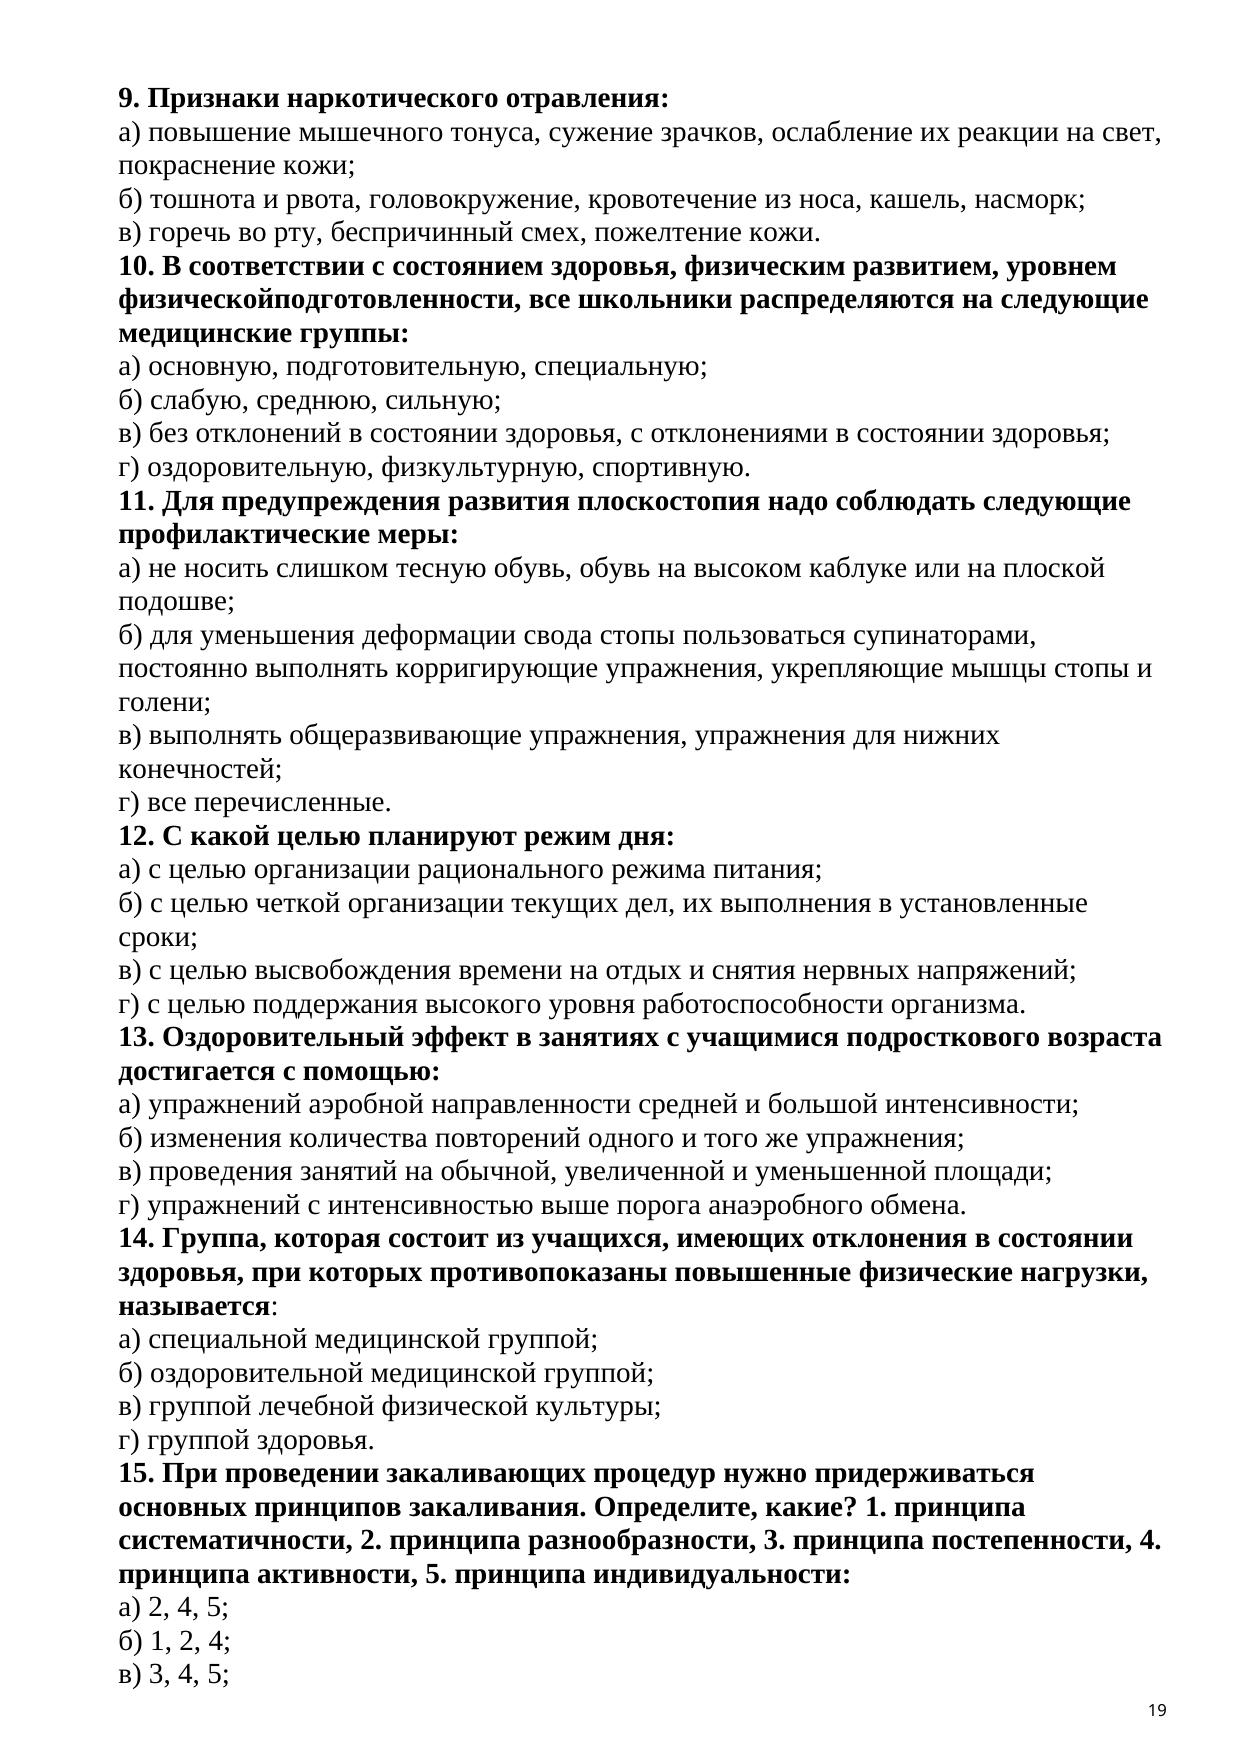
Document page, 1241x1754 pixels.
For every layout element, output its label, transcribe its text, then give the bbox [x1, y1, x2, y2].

text в) выполнять общеразвивающие упражнения, упражнения для нижних конечностей; [118, 717, 1167, 784]
text б) оздоровительной медицинской группой; [118, 1355, 1167, 1388]
text б) слабую, среднюю, сильную; [118, 382, 1167, 416]
text г) группой здоровья. [118, 1422, 1167, 1455]
text а) с целью организации рационального режима питания; [118, 852, 1167, 885]
text в) с целью высвобождения времени на отдых и снятия нервных напряжений; [118, 952, 1167, 986]
text 10. В соответствии с состоянием здоровья, физическим развитием, уровнем физическойподготовленности, все школьники распределяются на следующие медицинские группы: [118, 248, 1167, 348]
text б) изменения количества повторений одного и того же упражнения; [118, 1120, 1167, 1153]
text 9. Признаки наркотического отравления: [118, 80, 1167, 114]
text г) с целью поддержания высокого уровня работоспособности организма. [118, 986, 1167, 1019]
text г) все перечисленные. [118, 784, 1167, 818]
text в) горечь во рту, беспричинный смех, пожелтение кожи. [118, 214, 1167, 248]
text б) тошнота и рвота, головокружение, кровотечение из носа, кашель, насморк; [118, 181, 1167, 214]
text а) повышение мышечного тонуса, сужение зрачков, ослабление их реакции на свет, покраснение кожи; [118, 114, 1167, 181]
text г) оздоровительную, физкультурную, спортивную. [118, 449, 1167, 483]
text в) 3, 4, 5; [118, 1657, 1167, 1690]
text 13. Оздоровительный эффект в занятиях с учащимися подросткового возраста достигается с помощью: [118, 1019, 1167, 1086]
text в) без отклонений в состоянии здоровья, с отклонениями в состоянии здоровья; [118, 416, 1167, 449]
text а) специальной медицинской группой; [118, 1321, 1167, 1355]
text 12. С какой целью планируют режим дня: [118, 818, 1167, 852]
text 15. При проведении закаливающих процедур нужно придерживаться основных принципов закаливания. Определите, какие? 1. принципа систематичности, 2. принципа разнообразности, 3. принципа постепенности, 4. принципа активности, 5. принципа индивидуальности: [118, 1455, 1167, 1589]
text б) 1, 2, 4; [118, 1623, 1167, 1657]
text г) упражнений с интенсивностью выше порога анаэробного обмена. [118, 1187, 1167, 1221]
text в) группой лечебной физической культуры; [118, 1388, 1167, 1422]
text б) для уменьшения деформации свода стопы пользоваться супинаторами, постоянно выполнять корригирующие упражнения, укрепляющие мышцы стопы и голени; [118, 617, 1167, 717]
text а) 2, 4, 5; [118, 1589, 1167, 1623]
text б) с целью четкой организации текущих дел, их выполнения в установленные сроки; [118, 885, 1167, 952]
text 11. Для предупреждения развития плоскостопия надо соблюдать следующие профилактические меры: [118, 483, 1167, 550]
text а) упражнений аэробной направленности средней и большой интенсивности; [118, 1086, 1167, 1120]
text 14. Группа, которая состоит из учащихся, имеющих отклонения в состоянии здоровья, при которых противопоказаны повышенные физические нагрузки, называется: [118, 1221, 1167, 1321]
text в) проведения занятий на обычной, увеличенной и уменьшенной площади; [118, 1153, 1167, 1187]
text а) не носить слишком тесную обувь, обувь на высоком каблуке или на плоской подошве; [118, 550, 1167, 617]
text а) основную, подготовительную, специальную; [118, 348, 1167, 382]
